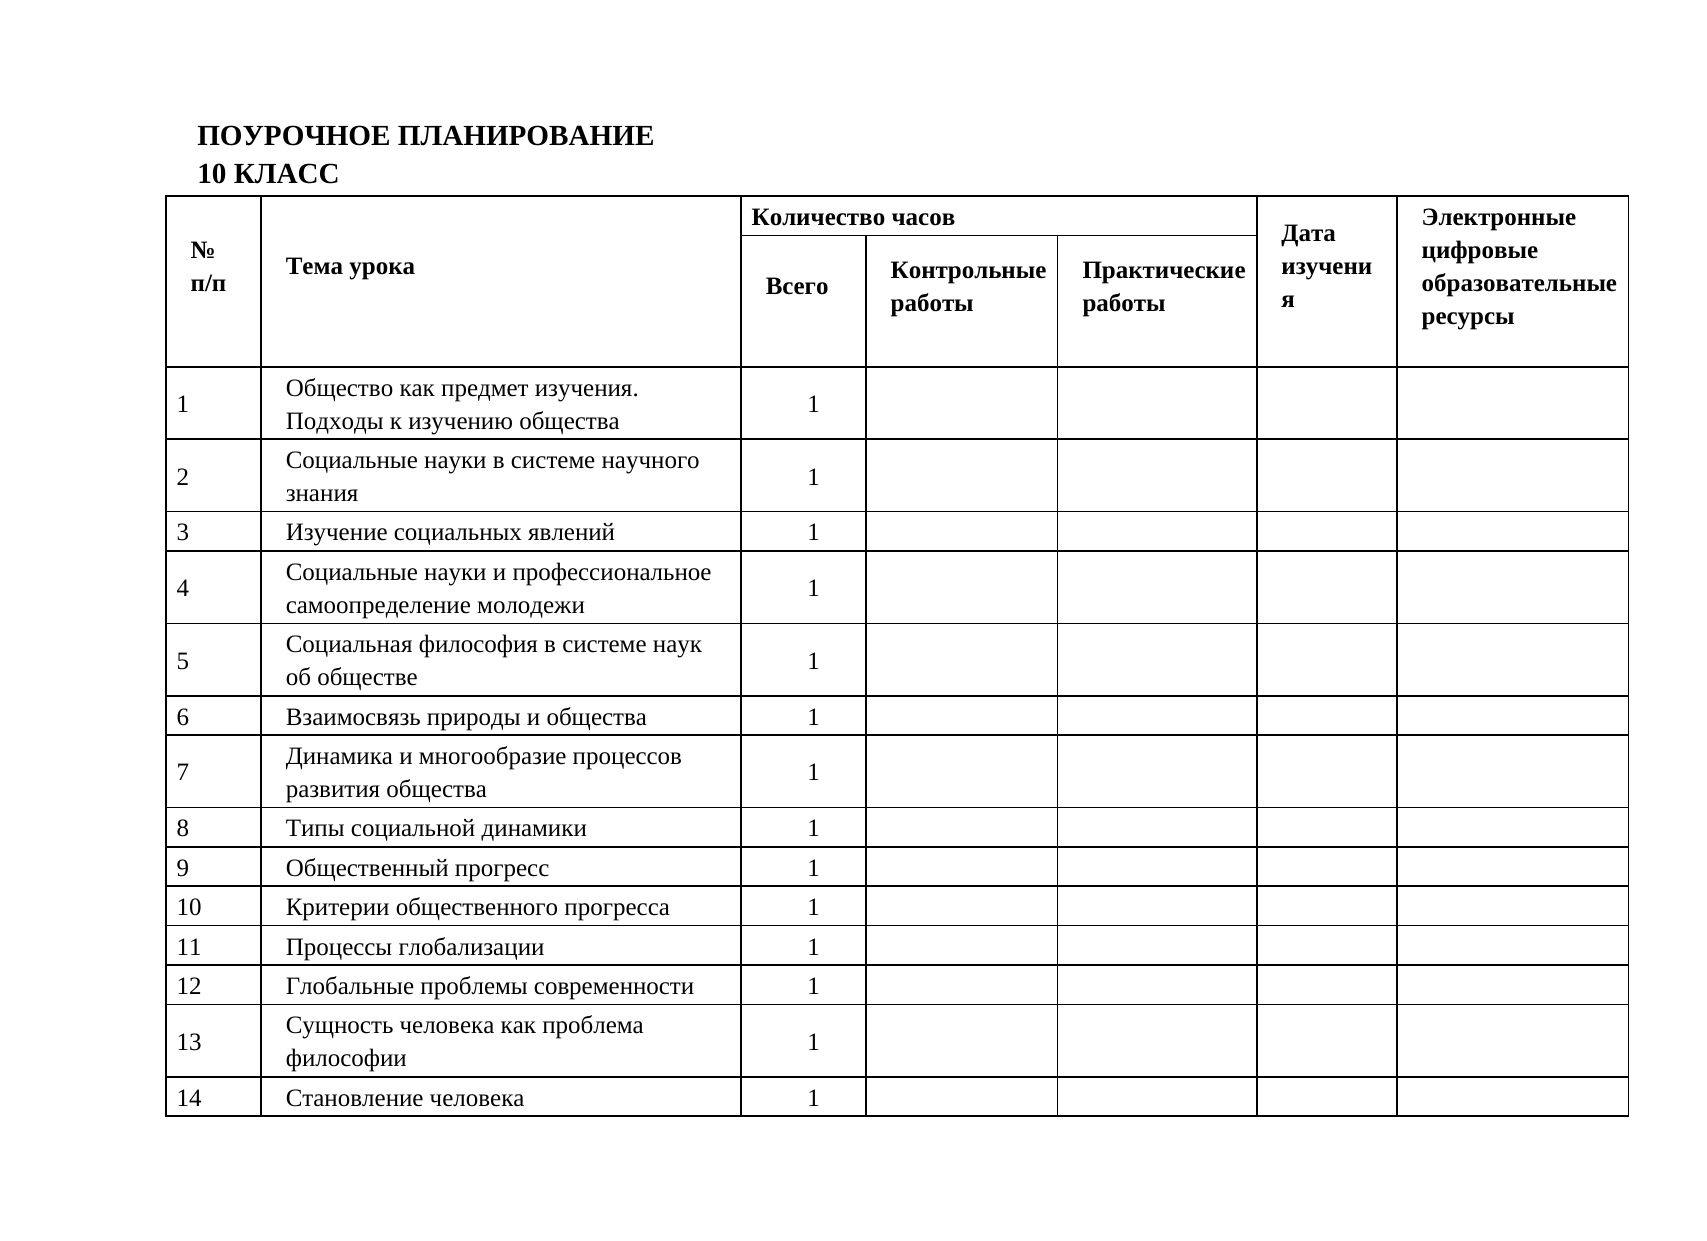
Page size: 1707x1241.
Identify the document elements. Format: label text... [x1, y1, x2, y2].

table_cell [1258, 1078, 1396, 1115]
table_cell 1 [742, 440, 865, 511]
table_header Электронные цифровые образовательные ресурсы [1398, 197, 1628, 366]
table_cell [1258, 697, 1396, 734]
table_cell 11 [167, 926, 260, 964]
table_cell [1398, 1078, 1628, 1115]
table_cell 1 [742, 966, 865, 1003]
table_cell [1058, 1078, 1256, 1115]
table_cell [1398, 887, 1628, 925]
table_cell [1058, 848, 1256, 885]
table_cell Критерии общественного прогресса [262, 887, 740, 925]
table_cell Социальная философия в системе наук об обществе [262, 624, 740, 695]
table_cell [1058, 926, 1256, 964]
table_cell [867, 552, 1057, 622]
table_cell [867, 1078, 1057, 1115]
table_cell [1258, 966, 1396, 1003]
table_cell 5 [167, 624, 260, 695]
table_cell 1 [742, 887, 865, 925]
table_cell [1058, 966, 1256, 1003]
table_cell [867, 1005, 1057, 1076]
table_cell [1398, 848, 1628, 885]
table_cell [1398, 440, 1628, 511]
table_cell [867, 966, 1057, 1003]
table_cell [1258, 808, 1396, 846]
table_header № п/п [167, 197, 260, 366]
table_cell [1258, 368, 1396, 438]
table_cell 6 [167, 697, 260, 734]
table_cell Социальные науки в системе научного знания [262, 440, 740, 511]
table_cell Типы социальной динамики [262, 808, 740, 846]
table_cell [1058, 624, 1256, 695]
table_cell [1258, 1005, 1396, 1076]
table_cell 12 [167, 966, 260, 1003]
table_cell Общество как предмет изучения. Подходы к изучению общества [262, 368, 740, 438]
table_cell [1258, 552, 1396, 622]
table_cell Сущность человека как проблема философии [262, 1005, 740, 1076]
table_cell [1258, 736, 1396, 807]
table_cell Процессы глобализации [262, 926, 740, 964]
table_cell [1398, 552, 1628, 622]
table_cell [867, 624, 1057, 695]
table_header Количество часов [742, 197, 1256, 234]
table_cell 1 [742, 926, 865, 964]
table_cell [1398, 926, 1628, 964]
table_cell [867, 808, 1057, 846]
table_cell [867, 848, 1057, 885]
table_cell 7 [167, 736, 260, 807]
table_cell 8 [167, 808, 260, 846]
table_cell 1 [742, 552, 865, 622]
table_cell Всего [742, 236, 865, 366]
table_cell [1058, 440, 1256, 511]
table_cell Общественный прогресс [262, 848, 740, 885]
table_cell 1 [742, 512, 865, 550]
table_cell 1 [742, 1005, 865, 1076]
table_cell [867, 368, 1057, 438]
table_cell [1258, 512, 1396, 550]
table_cell 3 [167, 512, 260, 550]
table_cell [1058, 887, 1256, 925]
table_cell 1 [167, 368, 260, 438]
table_cell Социальные науки и профессиональное самоопределение молодежи [262, 552, 740, 622]
table_cell 13 [167, 1005, 260, 1076]
table_cell Динамика и многообразие процессов развития общества [262, 736, 740, 807]
table_cell Практические работы [1058, 236, 1256, 366]
table_cell [1258, 624, 1396, 695]
table_cell [1398, 512, 1628, 550]
table_cell [867, 887, 1057, 925]
table_cell 9 [167, 848, 260, 885]
table_cell [1058, 368, 1256, 438]
table_cell [1058, 1005, 1256, 1076]
table_cell [1398, 697, 1628, 734]
table_cell Изучение социальных явлений [262, 512, 740, 550]
table_cell 1 [742, 848, 865, 885]
table_cell [1058, 552, 1256, 622]
table_cell [1058, 697, 1256, 734]
table_cell [1398, 624, 1628, 695]
table_cell [867, 736, 1057, 807]
table_cell [1258, 848, 1396, 885]
table_cell [867, 440, 1057, 511]
table_cell 1 [742, 808, 865, 846]
table_cell 4 [167, 552, 260, 622]
table_cell [1398, 966, 1628, 1003]
table_cell [867, 512, 1057, 550]
table_cell 1 [742, 697, 865, 734]
table_cell 2 [167, 440, 260, 511]
table_cell [1058, 736, 1256, 807]
table_cell 1 [742, 736, 865, 807]
table_cell [1398, 736, 1628, 807]
table_cell [1258, 926, 1396, 964]
table_cell [1258, 440, 1396, 511]
table_cell 10 [167, 887, 260, 925]
table_cell Контрольные работы [867, 236, 1057, 366]
table_cell Глобальные проблемы современности [262, 966, 740, 1003]
table_cell [1398, 368, 1628, 438]
table_cell 1 [742, 624, 865, 695]
table_cell Взаимосвязь природы и общества [262, 697, 740, 734]
table_header Тема урока [262, 197, 740, 366]
table_cell [1398, 1005, 1628, 1076]
table_cell [867, 926, 1057, 964]
table_cell [1058, 808, 1256, 846]
table_cell 14 [167, 1078, 260, 1115]
table_cell 1 [742, 368, 865, 438]
text ПОУРОЧНОЕ ПЛАНИРОВАНИЕ [190, 118, 1618, 152]
table_cell [1058, 512, 1256, 550]
table_cell Становление человека [262, 1078, 740, 1115]
table_cell [867, 697, 1057, 734]
table_cell [1258, 887, 1396, 925]
table_cell [1398, 808, 1628, 846]
table_header Дата изучения [1258, 197, 1396, 366]
text 10 КЛАСС [190, 157, 1618, 190]
table_cell 1 [742, 1078, 865, 1115]
